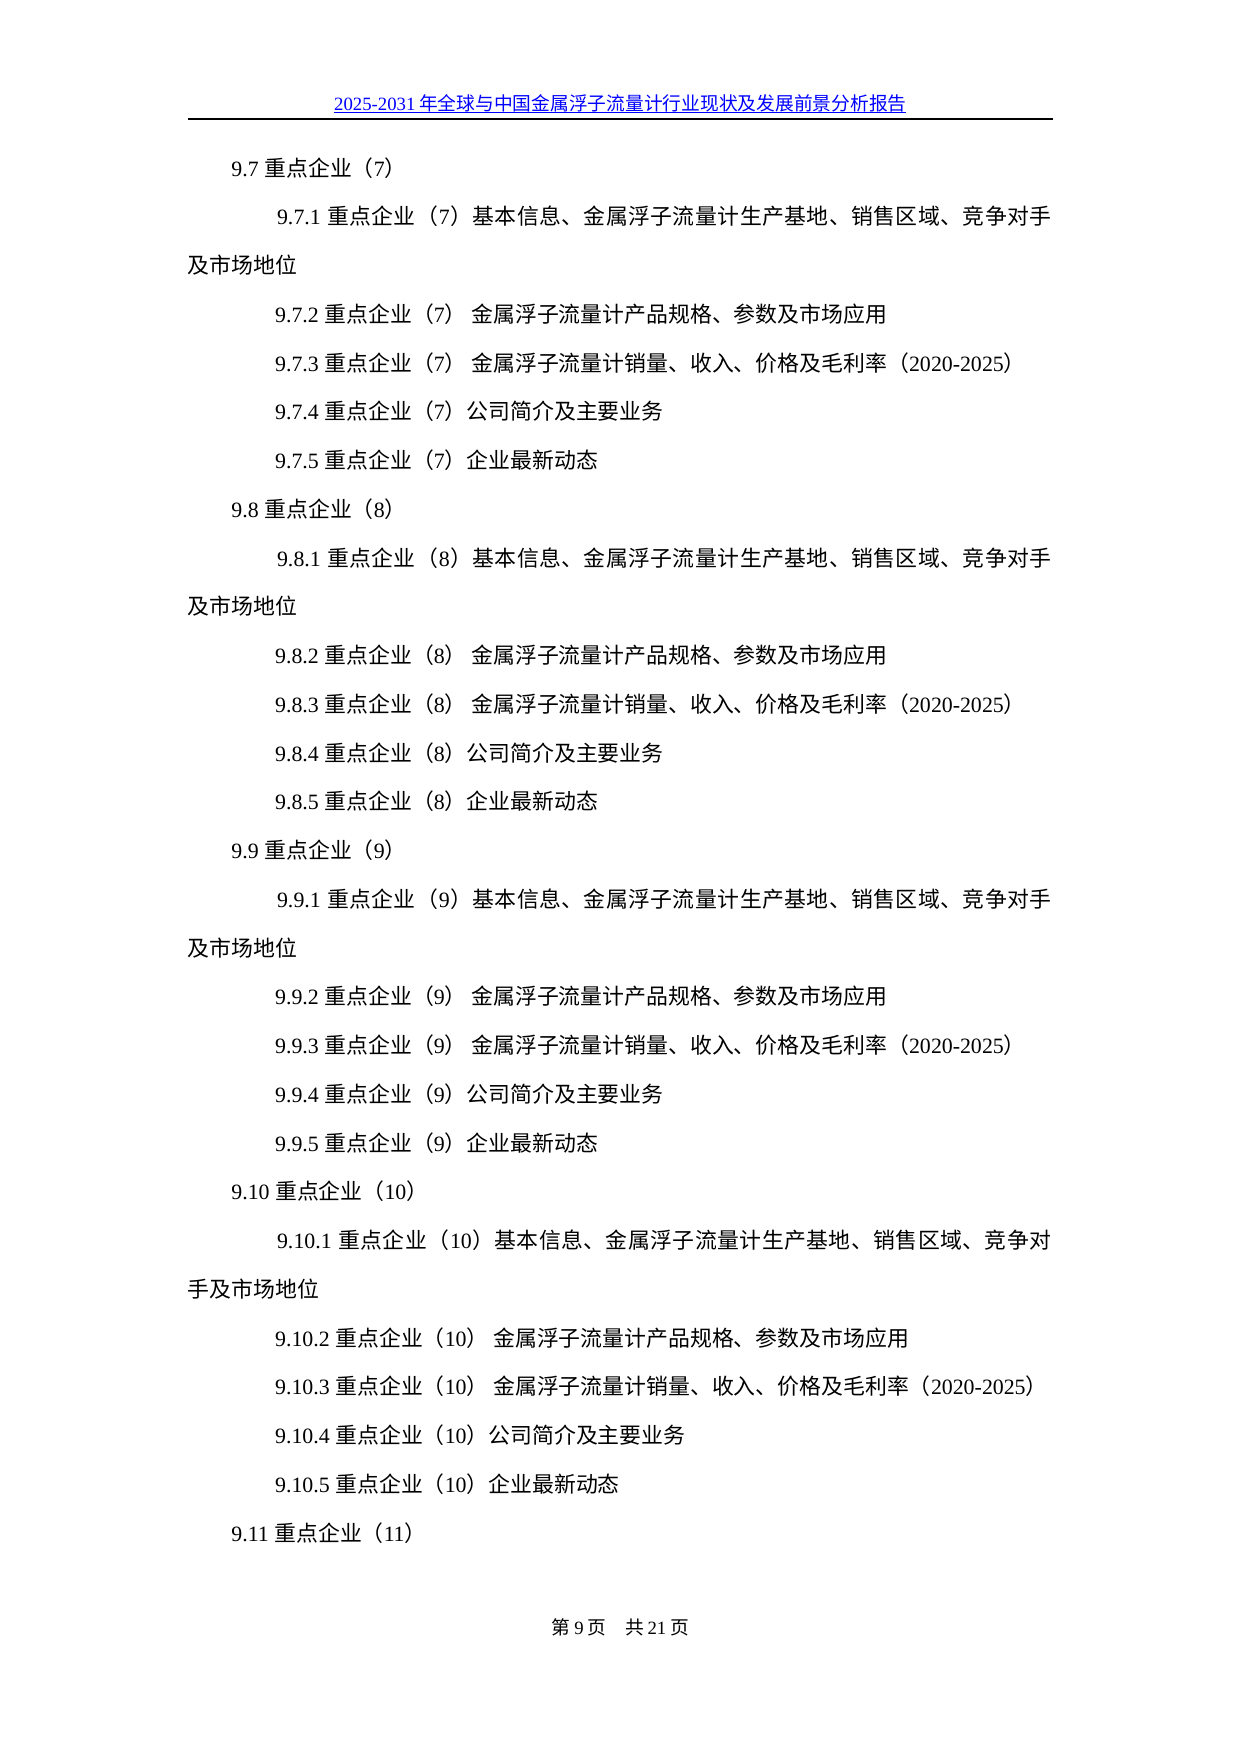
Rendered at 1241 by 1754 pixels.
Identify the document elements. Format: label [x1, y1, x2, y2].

text [187, 150, 1053, 1548]
